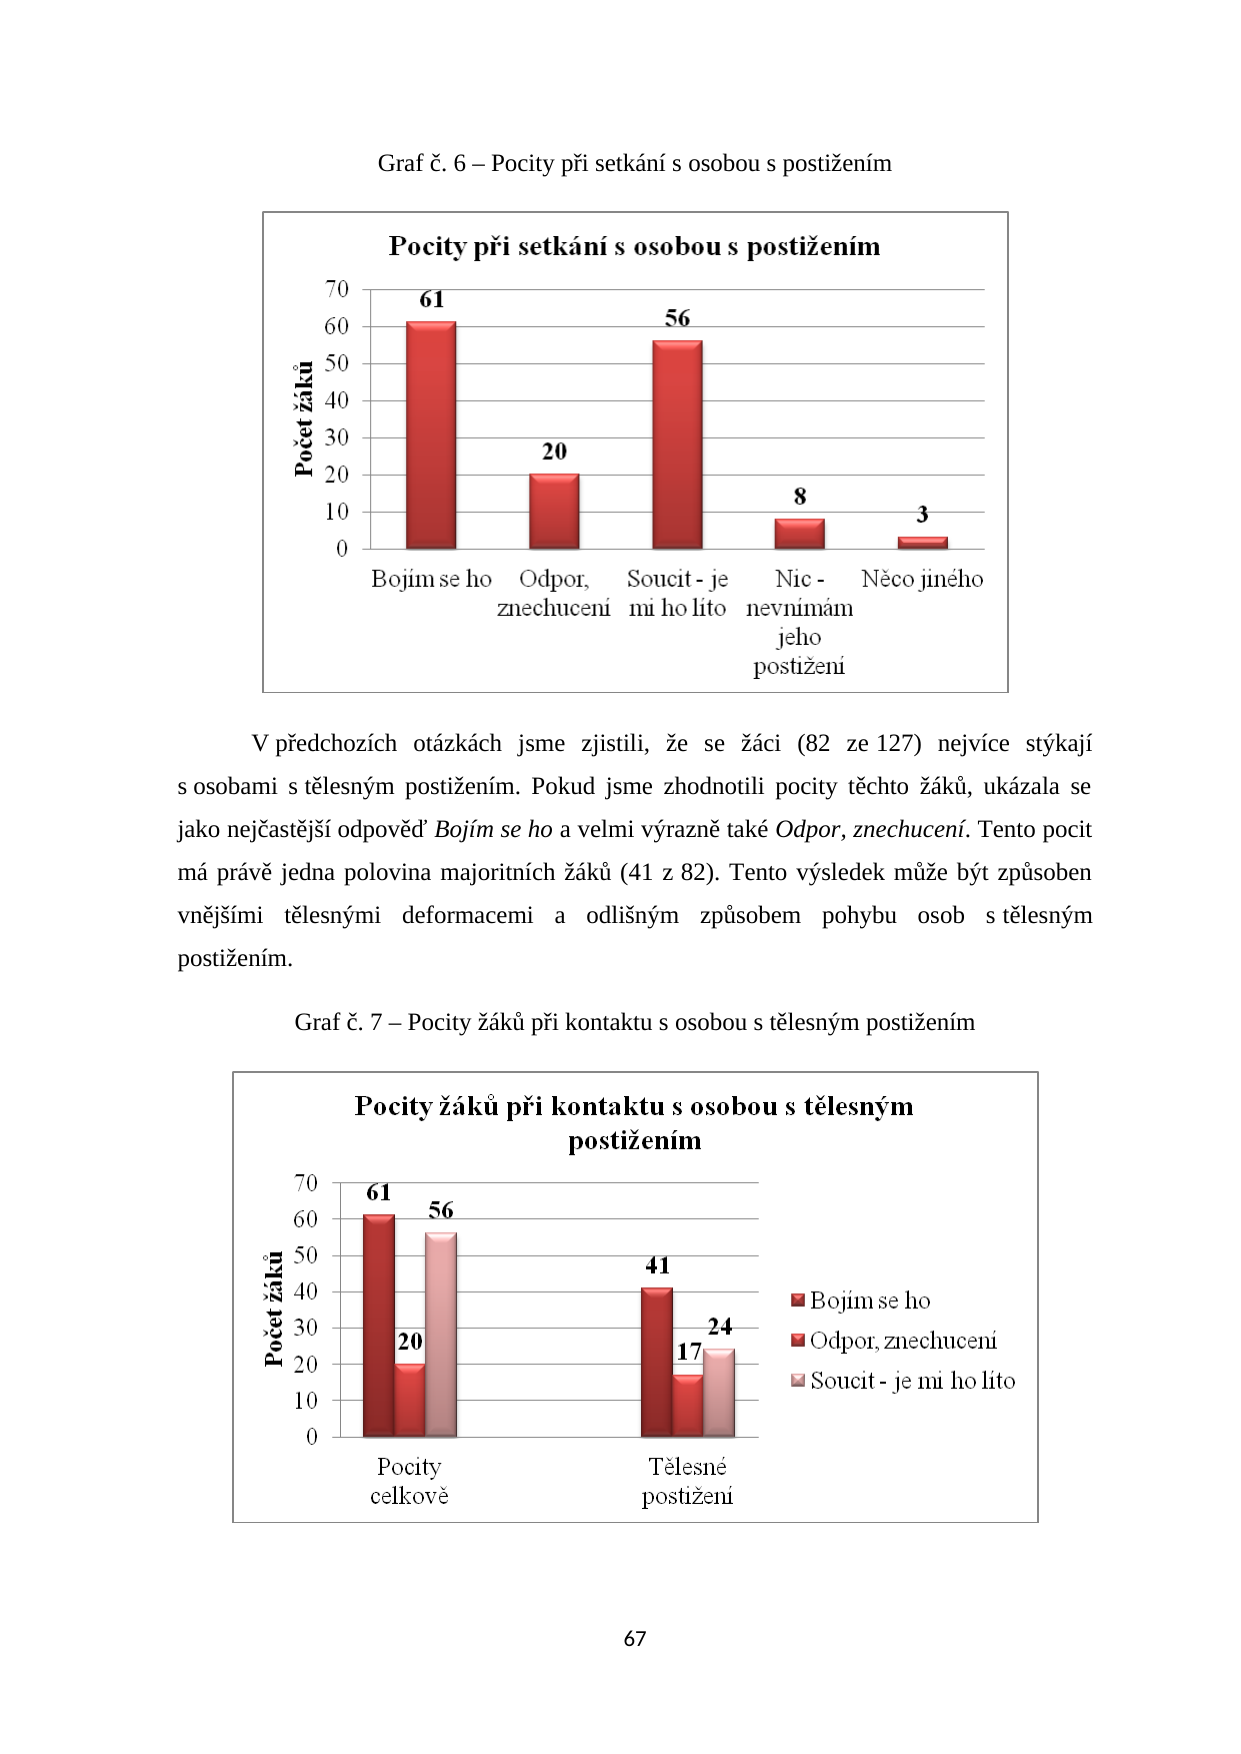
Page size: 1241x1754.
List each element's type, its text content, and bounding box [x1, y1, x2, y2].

text V předchozích otázkách jsme zjistili, že se žáci (82 ze 127) nejvíce stýkají s osobami s tělesným postižením. Pokud jsme zhodnotili pocity těchto žáků, ukázala se jako nejčastější odpověď Bojím se ho a velmi výrazně také Odpor, znechucení. Tento pocit má právě jedna polovina majoritních žáků (41 z 82). Tento výsledek může být způsoben vnějšími tělesnými deformacemi a odlišným způsobem pohybu osob s tělesným postižením. [177, 728, 1093, 972]
picture [231, 1071, 1039, 1523]
picture [261, 211, 1009, 693]
text Graf č. 7 – Pocity žáků při kontaktu s osobou s tělesným postižením [177, 1007, 1093, 1036]
text Graf č. 6 – Pocity při setkání s osobou s postižením [177, 148, 1093, 176]
